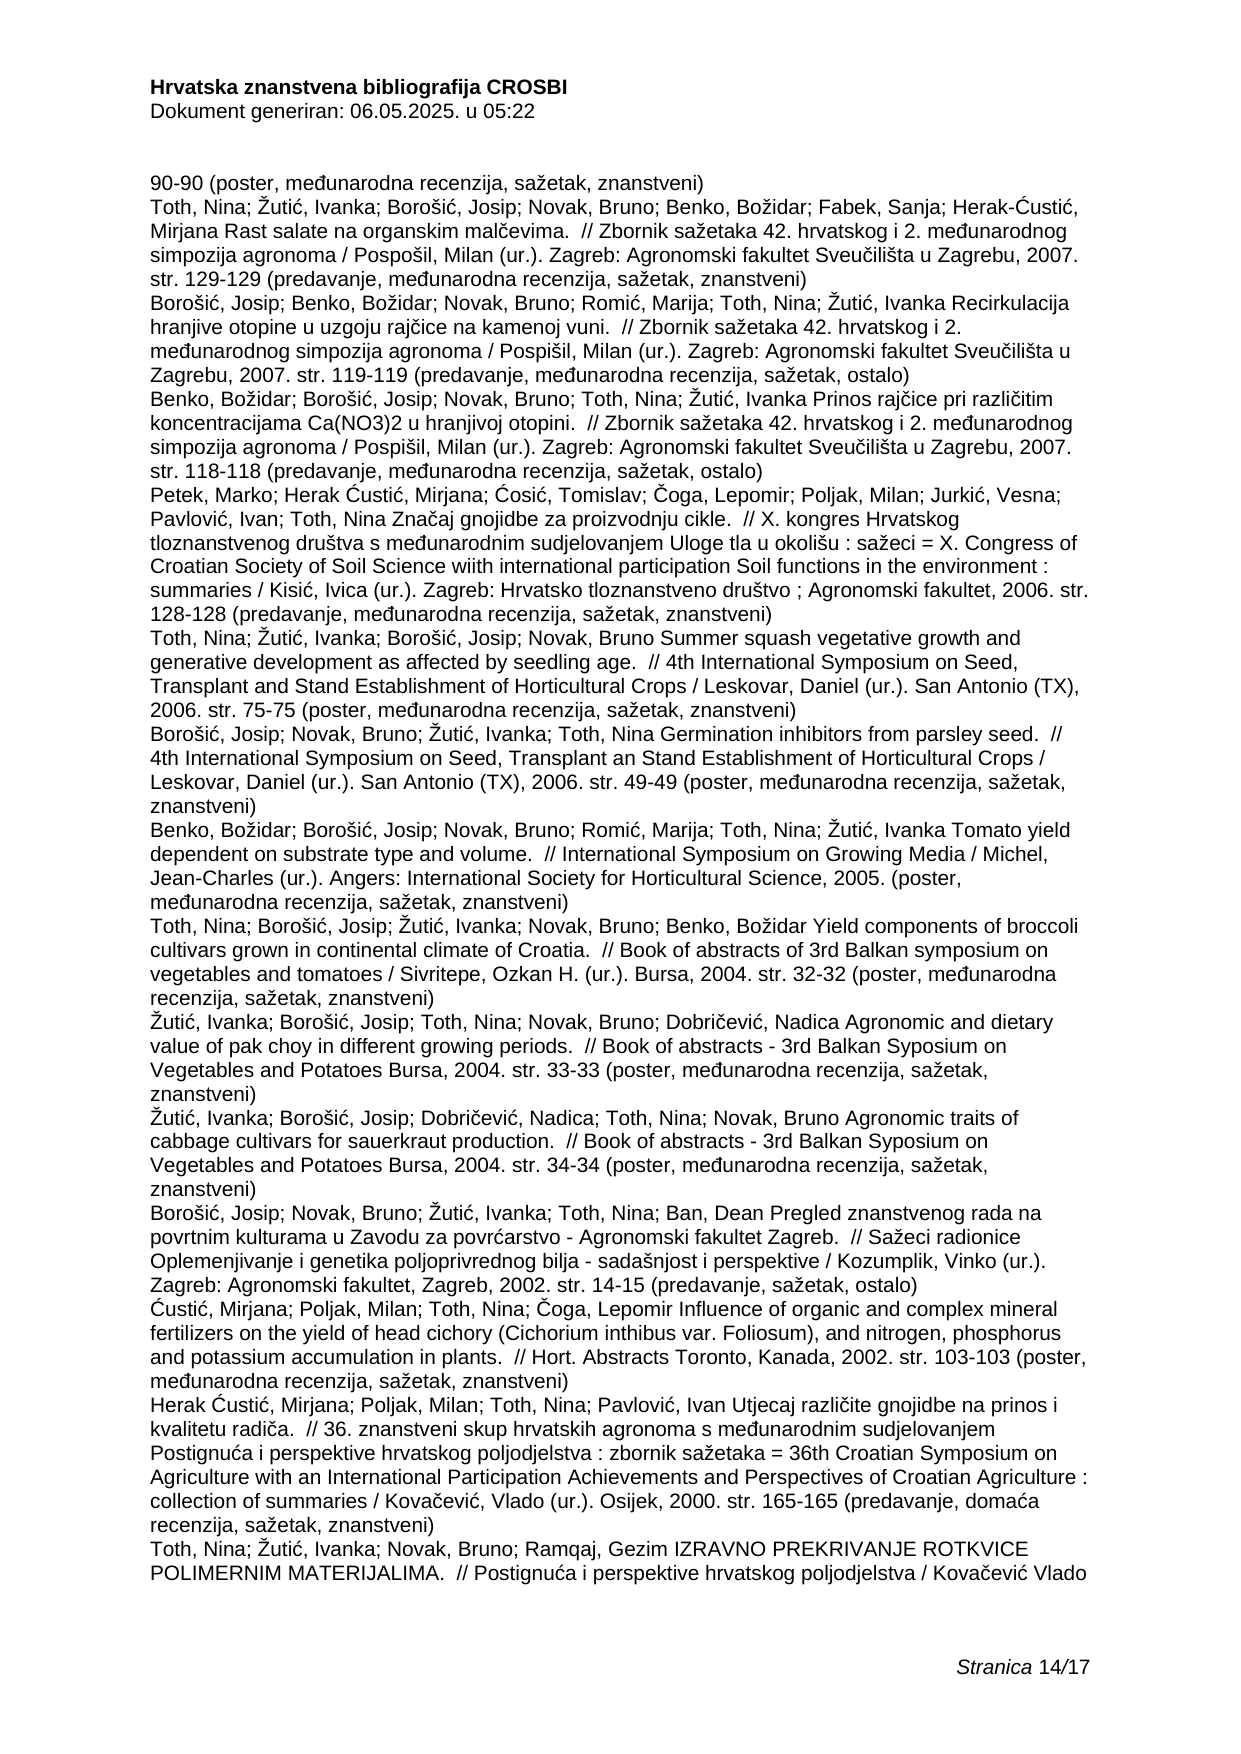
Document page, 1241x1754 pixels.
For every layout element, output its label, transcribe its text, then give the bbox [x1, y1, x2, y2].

text Žutić, Ivanka; Borošić, Josip; Dobričević, Nadica; Toth, Nina; Novak, Bruno [150, 1105, 1090, 1201]
text Žutić, Ivanka; Borošić, Josip; Toth, Nina; Novak, Bruno; Dobričević, Nadica [150, 1009, 1090, 1105]
text Borošić, Josip; Novak, Bruno; Žutić, Ivanka; Toth, Nina; Ban, Dean [150, 1201, 1090, 1297]
text Petek, Marko; Herak Ćustić, Mirjana; Ćosić, Tomislav; Čoga, Lepomir; Poljak, Milan; Jurkić, Vesna; Pavlović, Ivan; Toth, Nina [150, 482, 1090, 626]
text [150, 195, 1090, 291]
text Toth, Nina; Žutić, Ivanka; Borošić, Josip; Novak, Bruno [150, 626, 1090, 722]
text Benko, Božidar; Borošić, Josip; Novak, Bruno; Toth, Nina; Žutić, Ivanka [150, 387, 1090, 482]
text Borošić, Josip; Novak, Bruno; Žutić, Ivanka; Toth, Nina [150, 722, 1090, 818]
text Benko, Božidar; Borošić, Josip; Novak, Bruno; Romić, Marija; Toth, Nina; Žutić, Ivanka [150, 818, 1090, 914]
text Ćustić, Mirjana; Poljak, Milan; Toth, Nina; Čoga, Lepomir [150, 1297, 1090, 1393]
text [150, 1537, 1090, 1584]
text Borošić, Josip; Benko, Božidar; Novak, Bruno; Romić, Marija; Toth, Nina; Žutić, Ivanka [150, 291, 1090, 387]
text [150, 171, 1090, 195]
text Toth, Nina; Borošić, Josip; Žutić, Ivanka; Novak, Bruno; Benko, Božidar [150, 914, 1090, 1009]
text Herak Ćustić, Mirjana; Poljak, Milan; Toth, Nina; Pavlović, Ivan [150, 1393, 1090, 1537]
